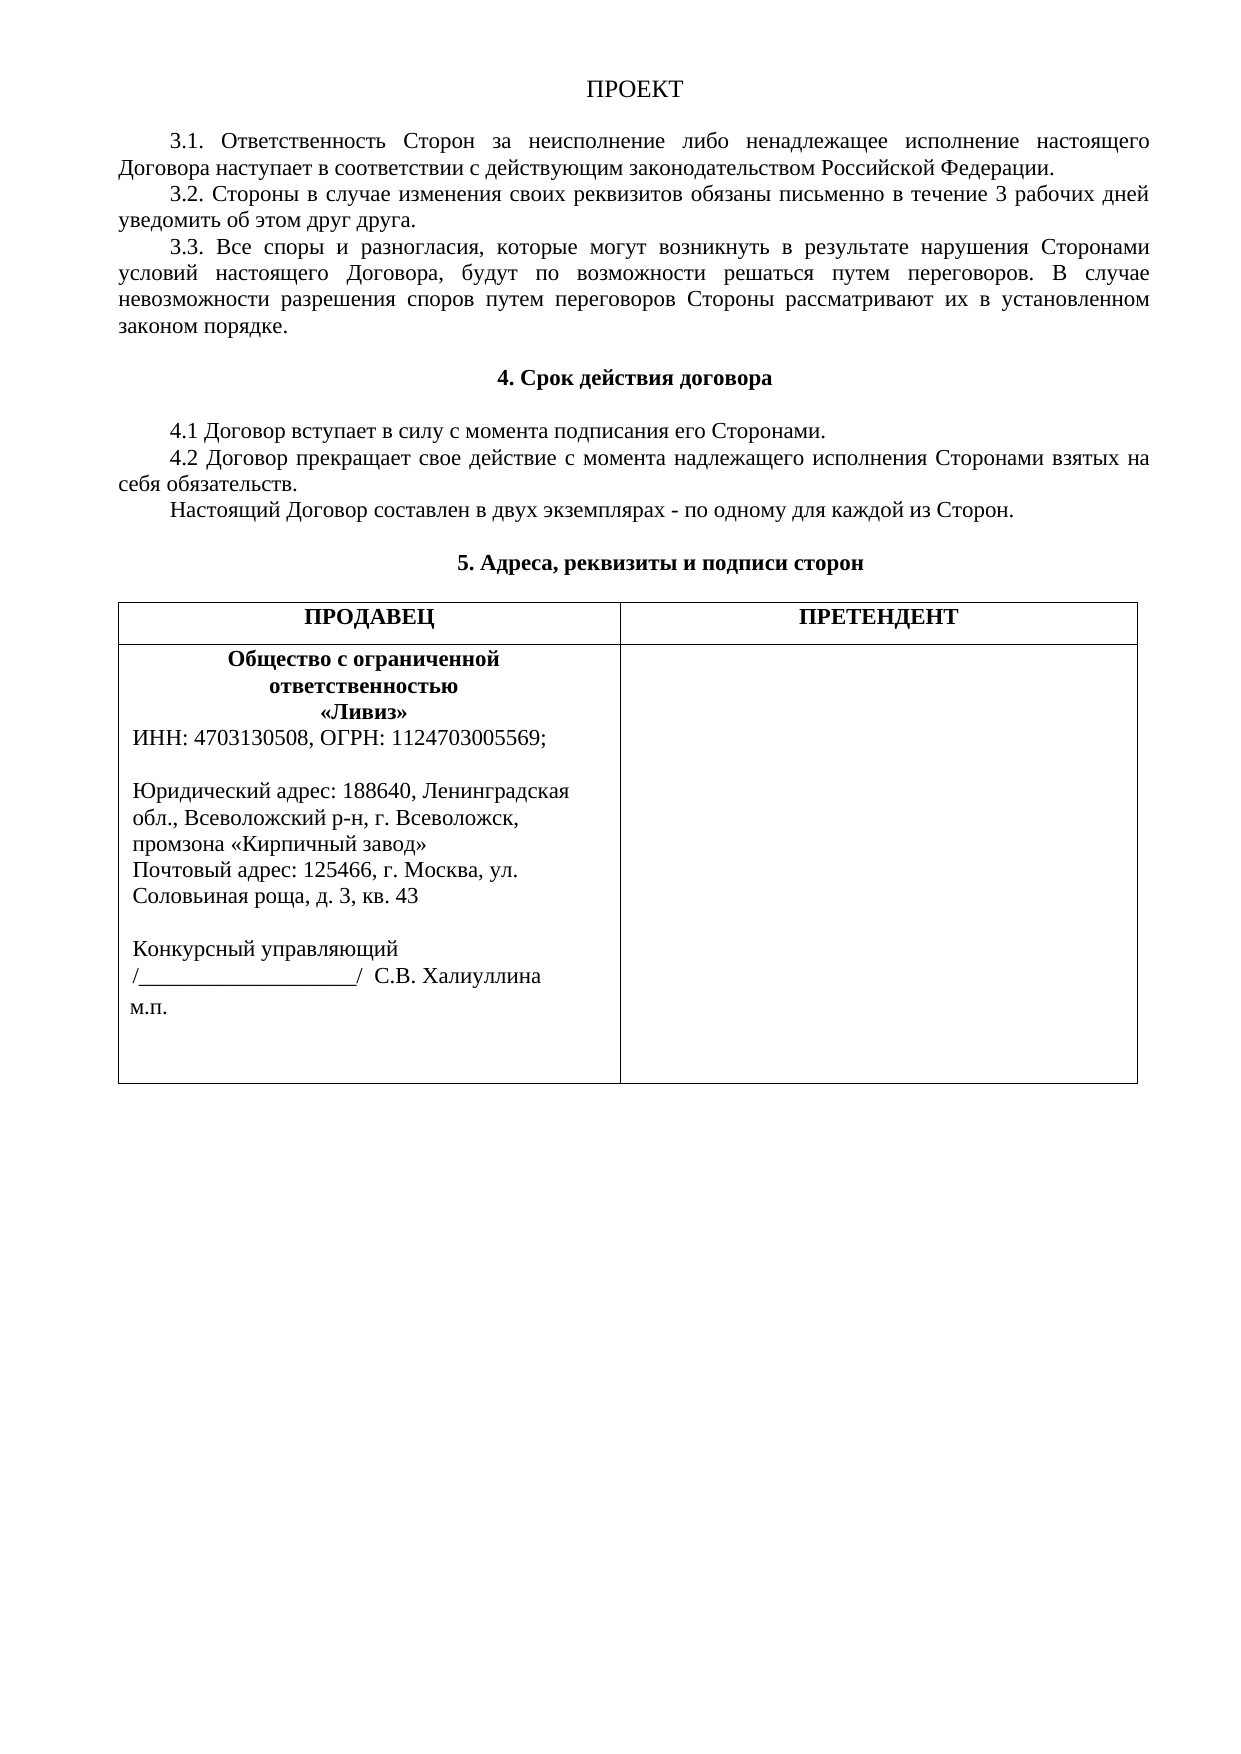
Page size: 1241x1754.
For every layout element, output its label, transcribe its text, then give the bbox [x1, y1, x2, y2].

table_header ПРОДАВЕЦ [119, 603, 620, 644]
text 4. Срок действия договора [118, 338, 1152, 391]
text 4.2 Договор прекращает свое действие с момента надлежащего исполнения Сторонами взятых на себя обязательств. [118, 443, 1152, 496]
table_cell [621, 645, 1137, 1083]
table_header ПРЕТЕНДЕНТ [621, 603, 1137, 644]
text Настоящий Договор составлен в двух экземплярах - по одному для каждой из Сторон. [118, 496, 1152, 523]
table_cell м.п. [119, 645, 620, 1083]
text 3.1. Ответственность Сторон за неисполнение либо ненадлежащее исполнение настоящего Договора наступает в соответствии с действующим законодательством Российской Федерации. [118, 127, 1152, 180]
text 4.1 Договор вступает в силу с момента подписания его Сторонами. [118, 417, 1152, 443]
text 3.3. Все споры и разногласия, которые могут возникнуть в результате нарушения Сторонами условий настоящего Договора, будут по возможности решаться путем переговоров. В случае невозможности разрешения споров путем переговоров Стороны рассматривают их в установленном законом порядке. [118, 233, 1152, 338]
text 3.2. Стороны в случае изменения своих реквизитов обязаны письменно в течение 3 рабочих дней уведомить об этом друг друга. [118, 180, 1152, 233]
text 5. Адреса, реквизиты и подписи сторон [118, 549, 1152, 575]
